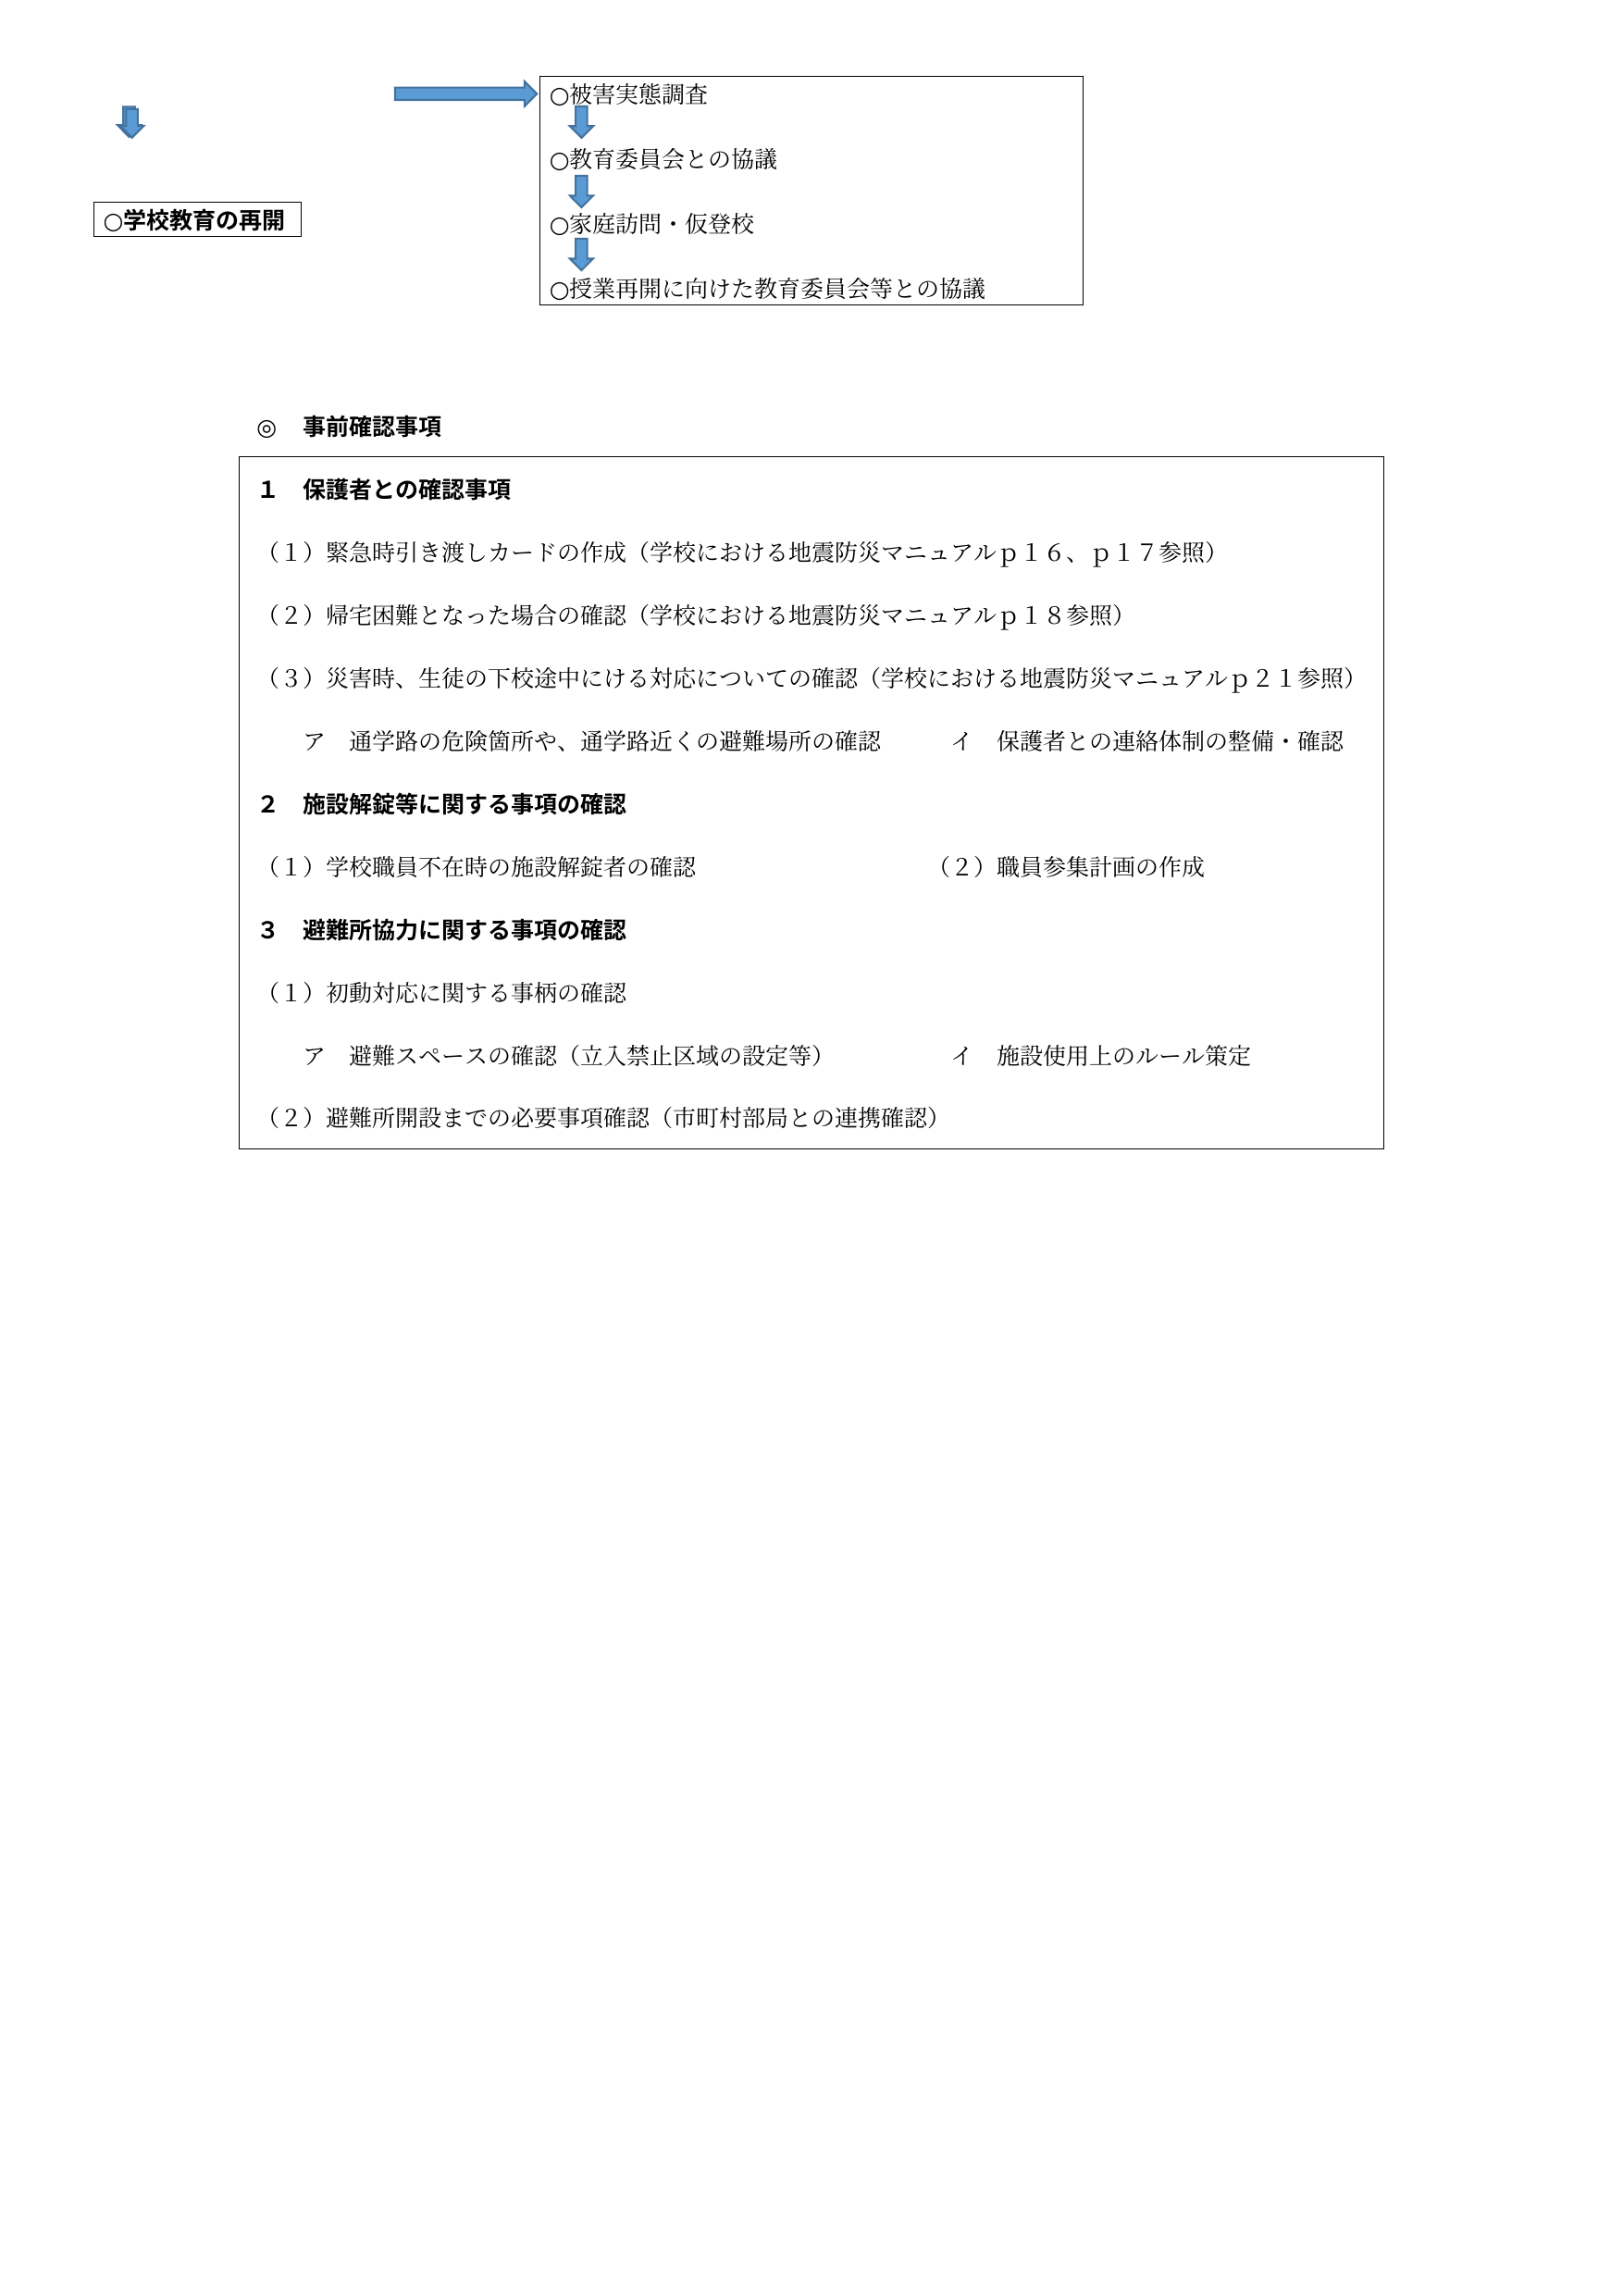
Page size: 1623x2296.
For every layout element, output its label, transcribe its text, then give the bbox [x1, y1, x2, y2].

table_header ○被害実態調査 ○教育委員会との協議 ○家庭訪問・仮登校 ○授業再開に向けた教育委員会等との協議 [540, 77, 1083, 304]
table_header １ 保護者との確認事項 （１）緊急時引き渡しカードの作成（学校における地震防災マニュアルｐ１６、ｐ１７参照） （２）帰宅困難となった場合の確認（学校における地震防災マニュアルｐ１８参照） （３）災害時、生徒の下校途中にける対応についての確認（学校における地震防災マニュアルｐ２１参照） ア 通学路の危険箇所や、通学路近くの避難場所の確認 イ 保護者との連絡体制の整備・確認 ２ 施設解錠等に関する事項の確認 （１）学校職員不在時の施設解錠者の確認 （２）職員参集計画の作成 ３ 避難所協力に関する事項の確認 （１）初動対応に関する事柄の確認 ア 避難スペースの確認（立入禁止区域の設定等） イ 施設使用上のルール策定 （２）避難所開設までの必要事項確認（市町村部局との連携確認） [240, 457, 1383, 1148]
text ◎ 事前確認事項 [71, 393, 1552, 456]
table_header ○学校教育の再開 [94, 203, 301, 236]
